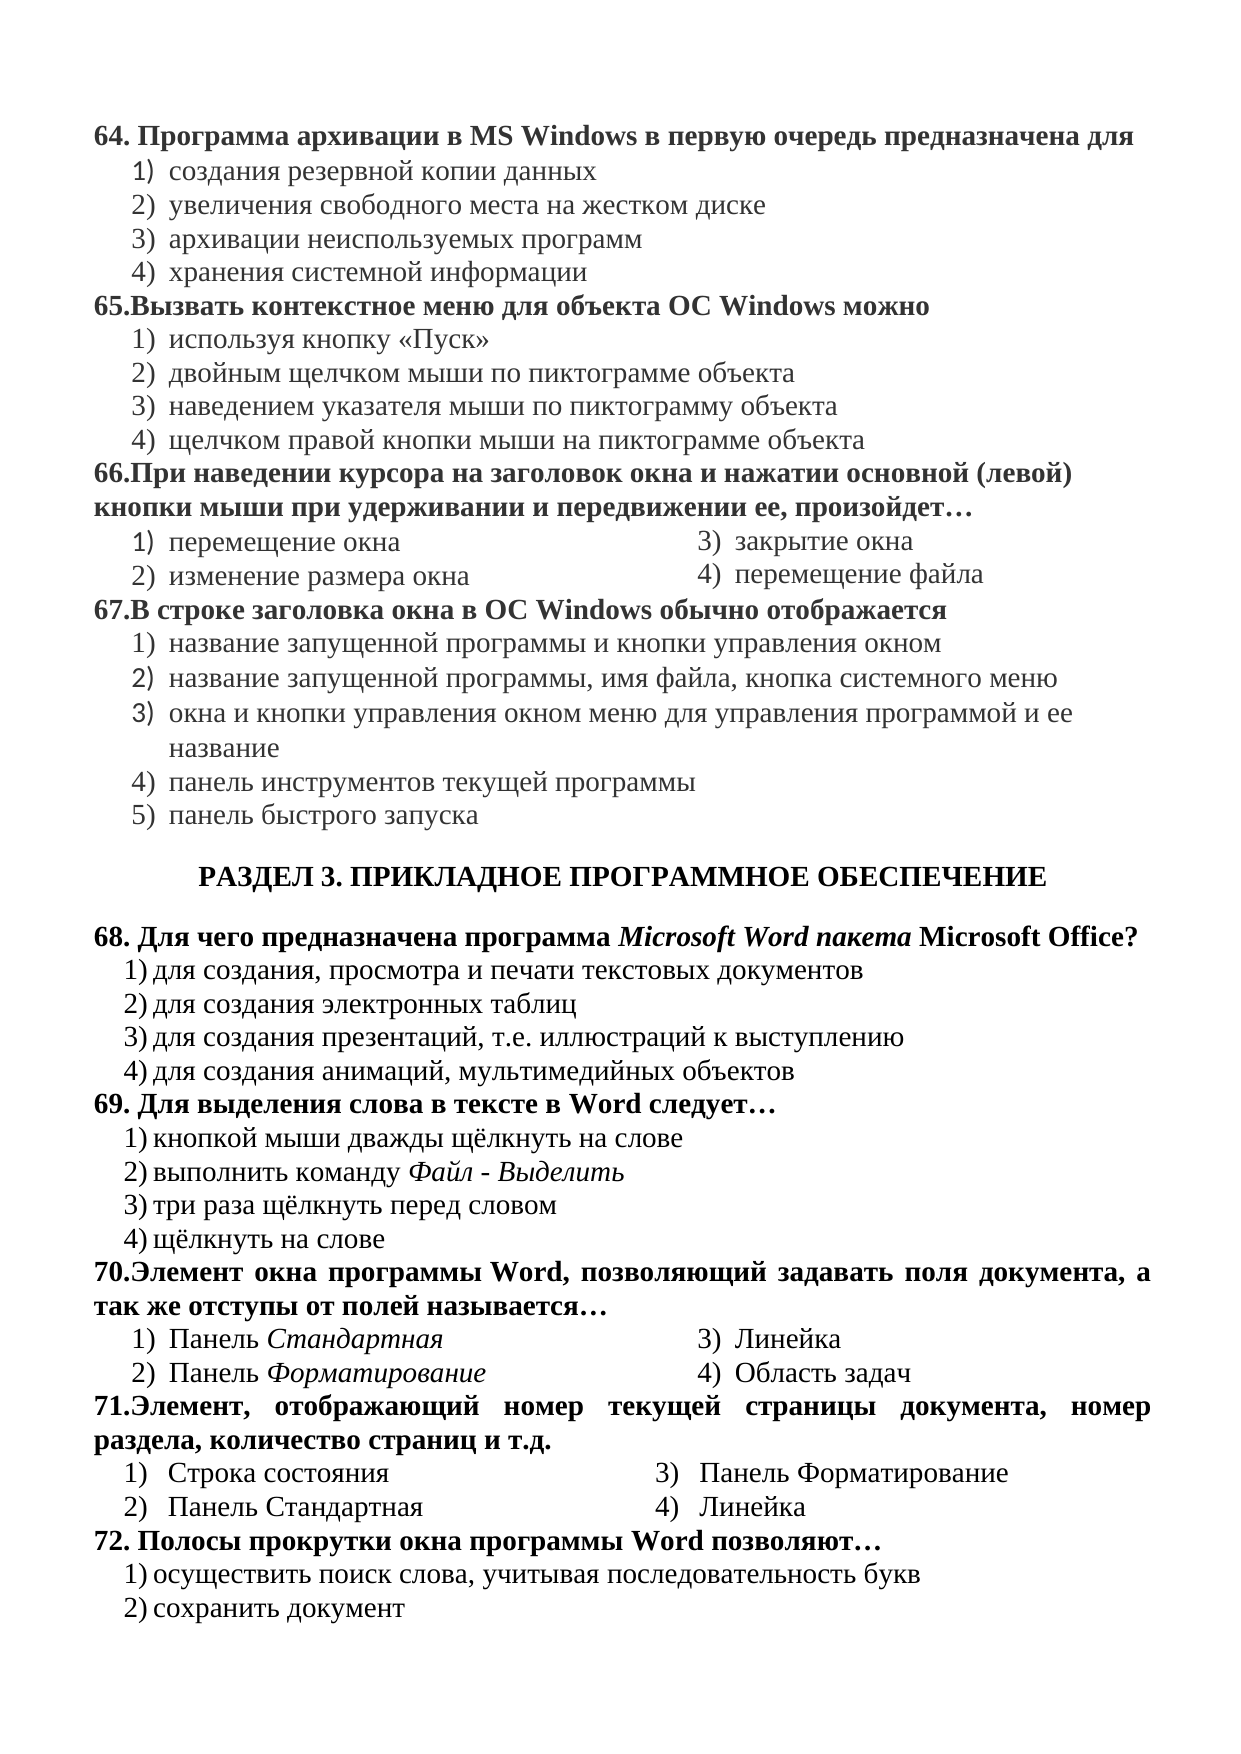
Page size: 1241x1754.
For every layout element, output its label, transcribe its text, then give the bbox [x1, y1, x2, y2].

list используя кнопку «Пуск» [131, 321, 1152, 355]
list Область задач [697, 1355, 1152, 1388]
list Строка состояния [123, 1456, 620, 1489]
list архивации неиспользуемых программ [131, 221, 1152, 254]
list название запущенной программы, имя файла, кнопка системного меню [131, 659, 1152, 694]
list сохранить документ [123, 1590, 1152, 1623]
list Панель Стандартная [131, 1321, 586, 1355]
text 71.Элемент, отображающий номер текущей страницы документа, номер раздела, количество страниц и т.д. [94, 1388, 1152, 1456]
list выполнить команду Файл - Выделить [123, 1154, 1152, 1187]
text 67.В строке заголовка окна в ОС Windows обычно отображается [94, 592, 1152, 625]
list изменение размера окна [131, 558, 586, 592]
list щёлкнуть на слове [123, 1221, 1152, 1254]
list двойным щелчком мыши по пиктограмме объекта [131, 355, 1152, 388]
list название запущенной программы и кнопки управления окном [131, 625, 1152, 659]
text РАЗДЕЛ 3. ПРИКЛАДНОЕ ПРОГРАММНОЕ ОБЕСПЕЧЕНИЕ [94, 859, 1152, 893]
text 70.Элемент окна программы Word, позволяющий задавать поля документа, а так же отступы от полей называется… [94, 1254, 1152, 1321]
list создания резервной копии данных [131, 152, 1152, 187]
list Панель Форматирование [655, 1456, 1152, 1489]
list Панель Форматирование [131, 1355, 586, 1388]
list окна и кнопки управления окном меню для управления программой и ее название [131, 694, 1152, 764]
text 64. Программа архивации в MS Windows в первую очередь предназначена для [94, 118, 1152, 152]
list панель инструментов текущей программы [131, 764, 1152, 797]
list Панель Стандартная [123, 1489, 620, 1523]
list щелчком правой кнопки мыши на пиктограмме объекта [131, 422, 1152, 456]
text 72. Полосы прокрутки окна программы Word позволяют… [94, 1523, 1152, 1556]
list увеличения свободного места на жестком диске [131, 187, 1152, 221]
list наведением указателя мыши по пиктограмму объекта [131, 388, 1152, 422]
list для создания, просмотра и печати текстовых документов [123, 952, 1152, 986]
text 66.При наведении курсора на заголовок окна и нажатии основной (левой) кнопки мыши при удерживании и передвижении ее, произойдет… [94, 456, 1152, 523]
list для создания презентаций, т.е. иллюстраций к выступлению [123, 1019, 1152, 1053]
list перемещение окна [131, 523, 586, 558]
list хранения системной информации [131, 254, 1152, 288]
list три раза щёлкнуть перед словом [123, 1187, 1152, 1221]
text 68. Для чего предназначена программа Microsoft Word пакета Microsoft Office? [94, 919, 1152, 952]
list Линейка [655, 1489, 1152, 1523]
list кнопкой мыши дважды щёлкнуть на слове [123, 1120, 1152, 1154]
list осуществить поиск слова, учитывая последовательность букв [123, 1556, 1152, 1590]
text 69. Для выделения слова в тексте в Word следует… [94, 1087, 1152, 1120]
list панель быстрого запуска [131, 797, 1152, 831]
text 65.Вызвать контекстное меню для объекта ОС Windows можно [94, 288, 1152, 321]
list перемещение файлa [697, 556, 1152, 590]
list Линейка [697, 1321, 1152, 1355]
list для создания анимаций, мультимедийных объектов [123, 1053, 1152, 1087]
list закрытие окна [697, 523, 1152, 556]
list для создания электронных таблиц [123, 986, 1152, 1019]
